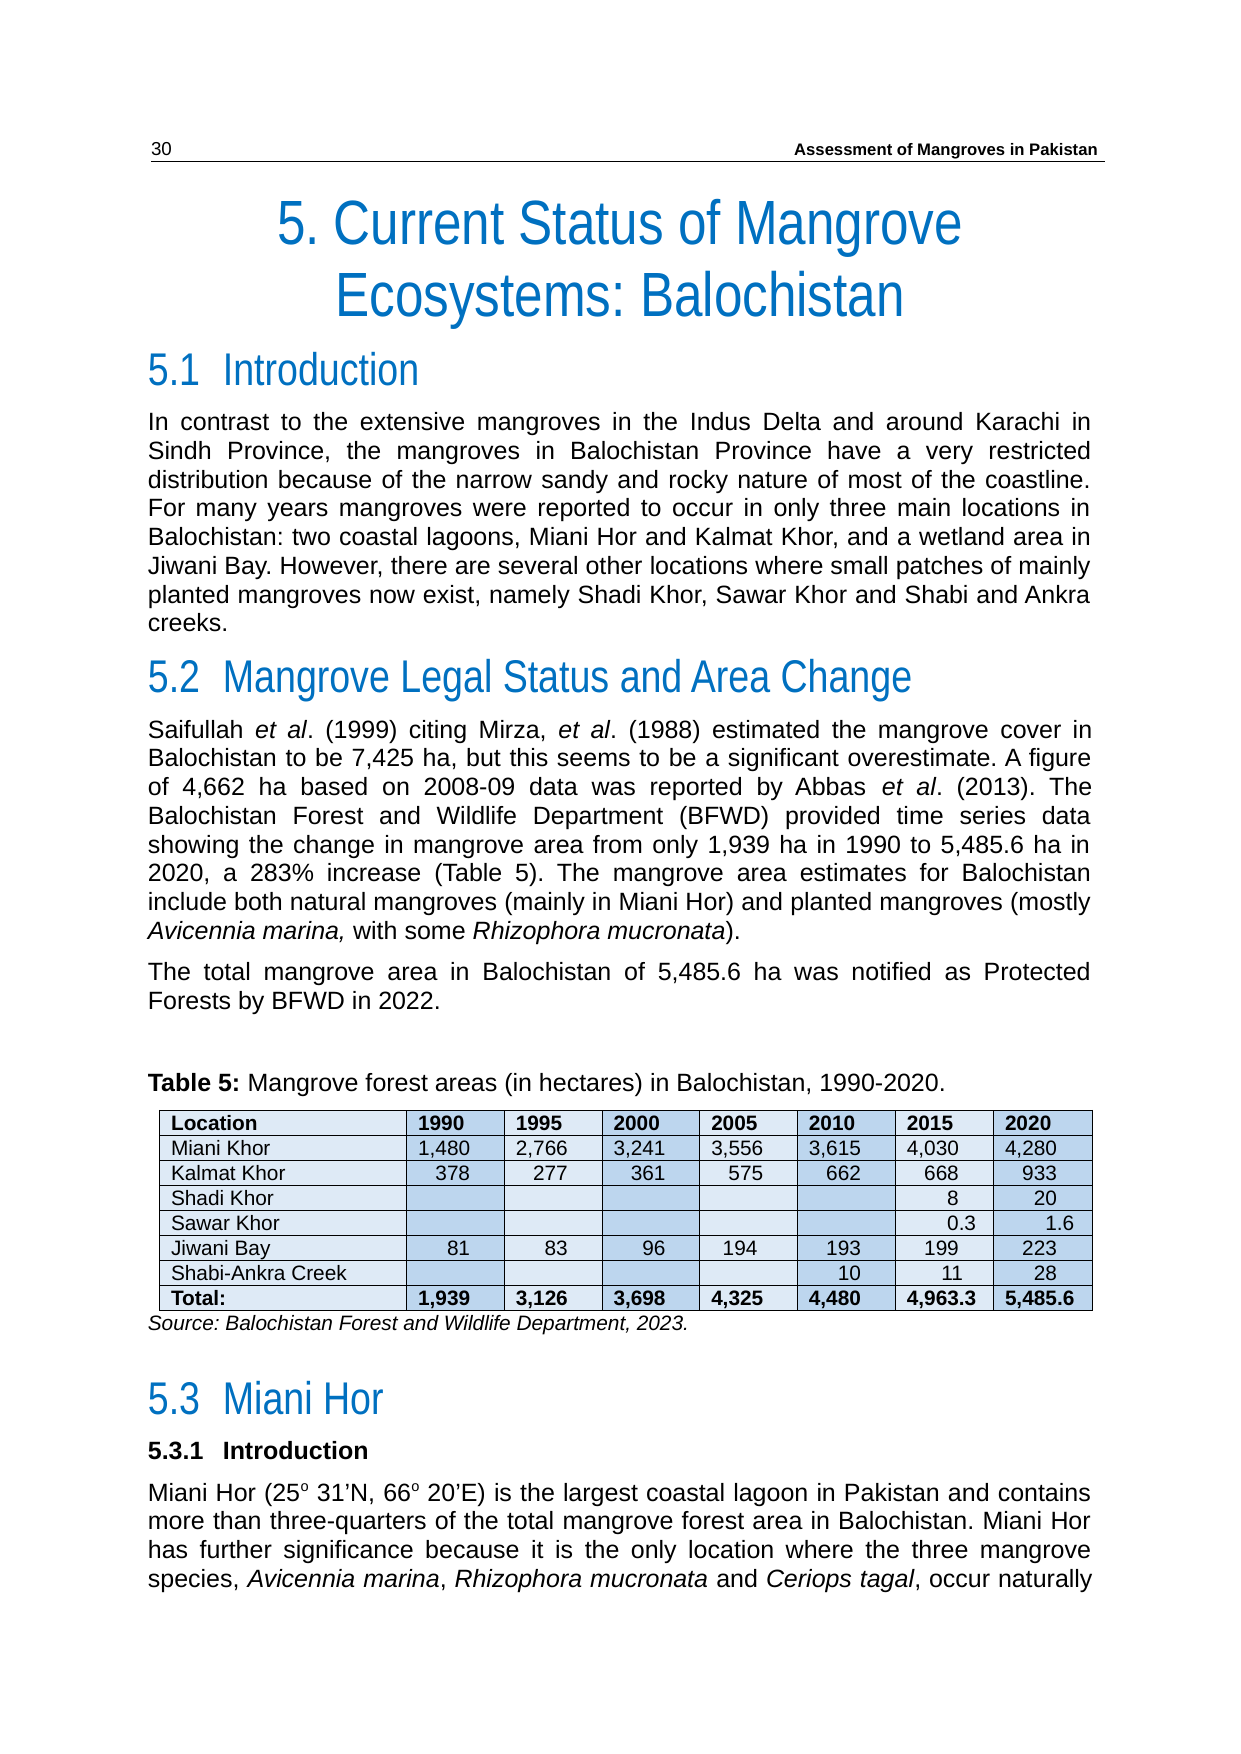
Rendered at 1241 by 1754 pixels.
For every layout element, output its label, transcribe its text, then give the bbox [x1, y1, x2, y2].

table_header Location [160, 1111, 406, 1135]
table_cell 3,241 [603, 1136, 699, 1160]
subtitle 5.3.1 Introduction [148, 1436, 1092, 1465]
table_cell [700, 1186, 797, 1210]
table_header 2000 [603, 1111, 699, 1135]
table_cell [407, 1211, 504, 1235]
table_cell [505, 1186, 602, 1210]
table_cell 5,485.6 [994, 1286, 1092, 1310]
table_header 2020 [994, 1111, 1092, 1135]
table_header 2005 [700, 1111, 797, 1135]
table_cell [603, 1261, 699, 1285]
subtitle 5.1 Introduction [148, 342, 1092, 394]
table_cell [407, 1186, 504, 1210]
table_header 2015 [896, 1111, 993, 1135]
table_cell Jiwani Bay [160, 1236, 406, 1260]
table_header 1995 [505, 1111, 602, 1135]
table_cell 277 [505, 1161, 602, 1185]
table_cell [700, 1261, 797, 1285]
table_cell [407, 1261, 504, 1285]
table_cell 3,615 [798, 1136, 895, 1160]
table_cell 668 [896, 1161, 993, 1185]
table_cell Kalmat Khor [160, 1161, 406, 1185]
table_cell 378 [407, 1161, 504, 1185]
table_cell 11 [896, 1261, 993, 1285]
subtitle 5.3 Miani Hor [148, 1371, 1092, 1424]
table_cell [798, 1211, 895, 1235]
table_cell 28 [994, 1261, 1092, 1285]
table_cell 4,325 [700, 1286, 797, 1310]
table_cell Shadi Khor [160, 1186, 406, 1210]
table_cell 3,126 [505, 1286, 602, 1310]
table_cell 20 [994, 1186, 1092, 1210]
table_cell 662 [798, 1161, 895, 1185]
text Source: Balochistan Forest and Wildlife Department, 2023. [148, 1311, 1092, 1335]
table_cell [700, 1211, 797, 1235]
table_cell 193 [798, 1236, 895, 1260]
table_cell Shabi-Ankra Creek [160, 1261, 406, 1285]
text Table 5: Mangrove forest areas (in hectares) in Balochistan, 1990-2020. [148, 1068, 1092, 1097]
text The total mangrove area in Balochistan of 5,485.6 ha was notified as Protected Forests by BFWD in 2022. [148, 957, 1092, 1015]
table_cell 0.3 [896, 1211, 993, 1235]
table_cell 361 [603, 1161, 699, 1185]
subtitle 5.2 Mangrove Legal Status and Area Change [148, 649, 1092, 702]
table_cell 575 [700, 1161, 797, 1185]
table_cell [798, 1186, 895, 1210]
table_cell 81 [407, 1236, 504, 1260]
table_cell 194 [700, 1236, 797, 1260]
table_cell 96 [603, 1236, 699, 1260]
table_cell 4,280 [994, 1136, 1092, 1160]
table_cell 2,766 [505, 1136, 602, 1160]
table_cell 8 [896, 1186, 993, 1210]
table_cell 933 [994, 1161, 1092, 1185]
subtitle 5. Current Status of Mangrove Ecosystems: Balochistan [148, 186, 1092, 329]
table_cell [603, 1211, 699, 1235]
table_cell [603, 1186, 699, 1210]
table_cell 3,698 [603, 1286, 699, 1310]
table_cell Miani Khor [160, 1136, 406, 1160]
table_header 2010 [798, 1111, 895, 1135]
table_cell 223 [994, 1236, 1092, 1260]
table_cell 1.6 [994, 1211, 1092, 1235]
table_cell 83 [505, 1236, 602, 1260]
table_header 1990 [407, 1111, 504, 1135]
table_cell [505, 1211, 602, 1235]
table_cell Total: [160, 1286, 406, 1310]
table_cell 4,030 [896, 1136, 993, 1160]
table_cell Sawar Khor [160, 1211, 406, 1235]
table_cell 199 [896, 1236, 993, 1260]
table_cell 3,556 [700, 1136, 797, 1160]
text In contrast to the extensive mangroves in the Indus Delta and around Karachi in Sindh Province, the mangroves in Balochistan Province have a very restricted distribution because of the narrow sandy and rocky nature of most of the coastline. For many years mangroves were reported to occur in only three main locations in Balochistan: two coastal lagoons, Miani Hor and Kalmat Khor, and a wetland area in Jiwani Bay. However, there are several other locations where small patches of mainly planted mangroves now exist, namely Shadi Khor, Sawar Khor and Shabi and Ankra creeks. [148, 407, 1092, 637]
table_cell 4,480 [798, 1286, 895, 1310]
text Saifullah et al. (1999) citing Mirza, et al. (1988) estimated the mangrove cover in Balochistan to be 7,425 ha, but this seems to be a significant overestimate. A figure of 4,662 ha based on 2008-09 data was reported by Abbas et al. (2013). The Balochistan Forest and Wildlife Department (BFWD) provided time series data showing the change in mangrove area from only 1,939 ha in 1990 to 5,485.6 ha in 2020, a 283% increase (Table 5). The mangrove area estimates for Balochistan include both natural mangroves (mainly in Miani Hor) and planted mangroves (mostly Avicennia marina, with some Rhizophora mucronata). [148, 715, 1092, 945]
table_cell 1,939 [407, 1286, 504, 1310]
table_cell 10 [798, 1261, 895, 1285]
table_cell 1,480 [407, 1136, 504, 1160]
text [148, 1477, 1092, 1592]
table_cell 4,963.3 [896, 1286, 993, 1310]
table_cell [505, 1261, 602, 1285]
